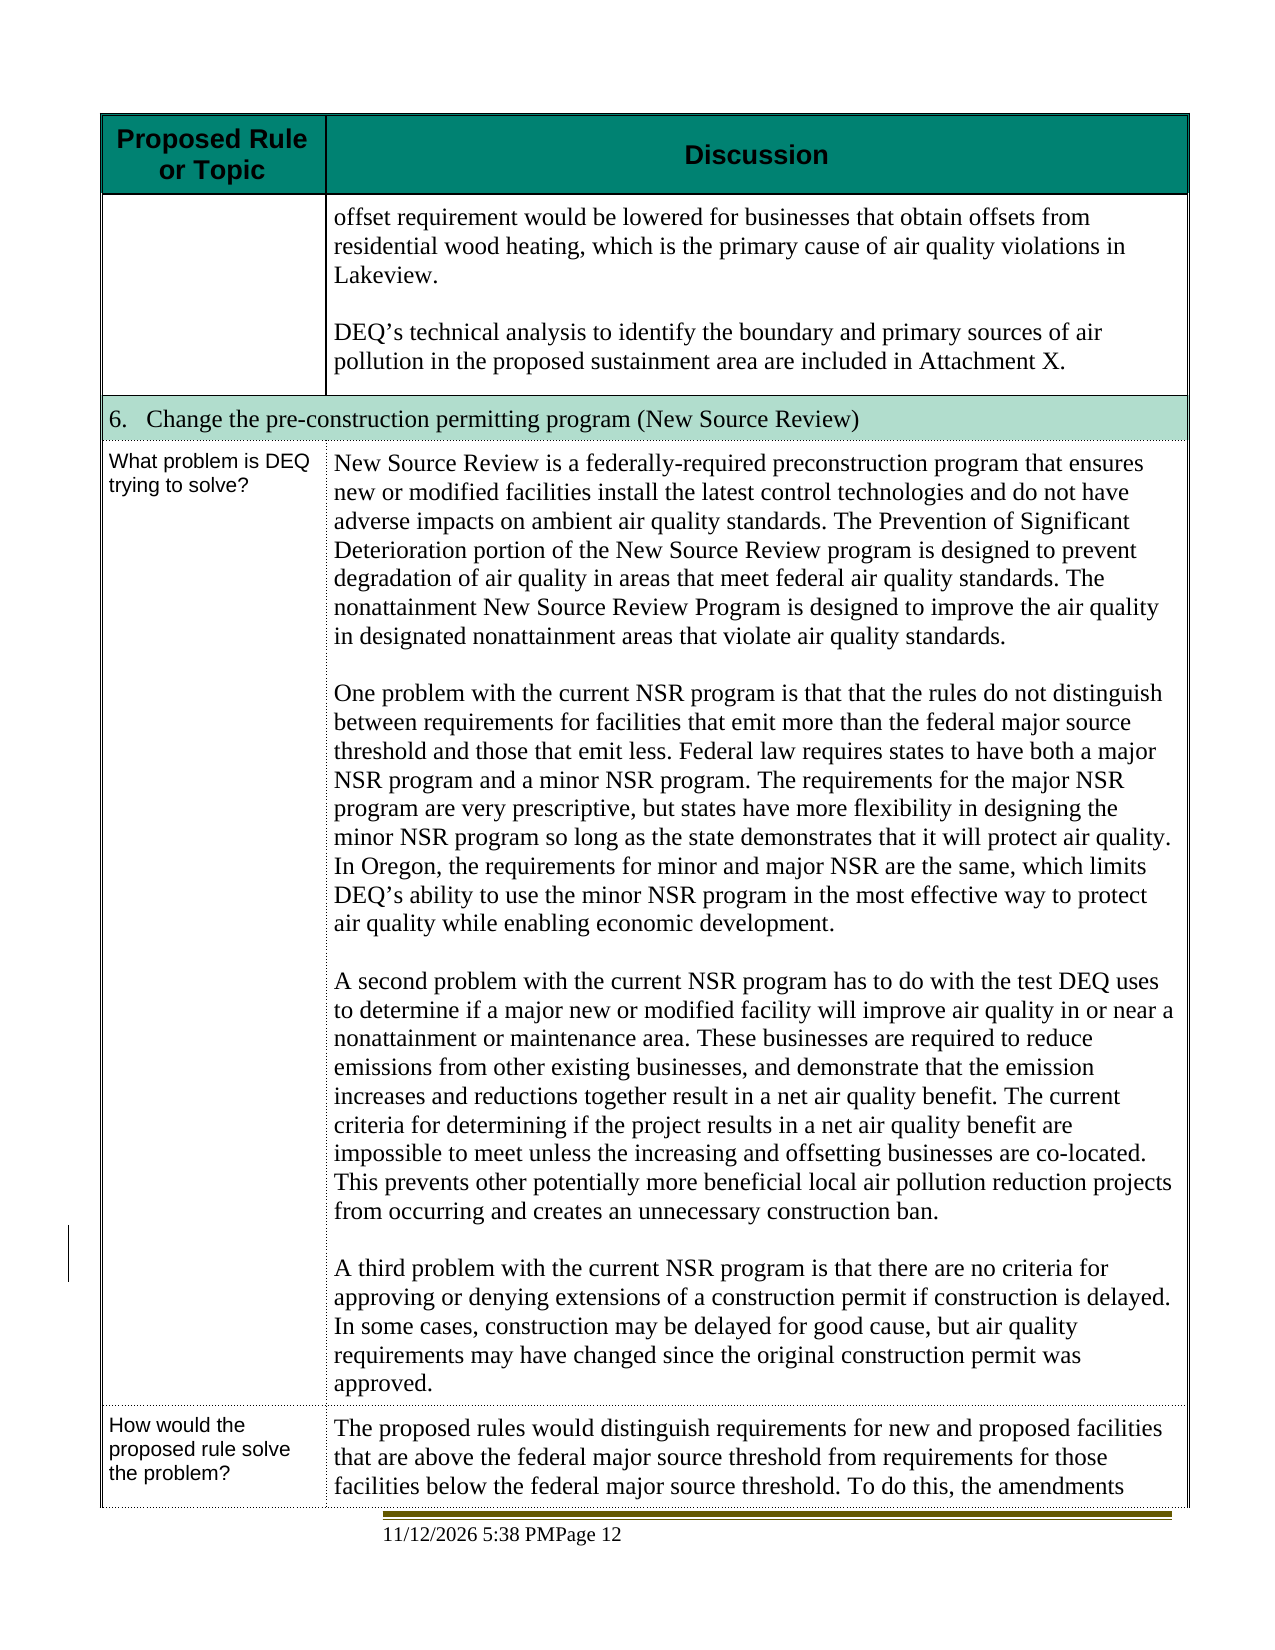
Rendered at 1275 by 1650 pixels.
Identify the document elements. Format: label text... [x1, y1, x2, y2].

table_cell Change the pre-construction permitting program (New Source Review) [103, 396, 1187, 440]
table_cell What problem is DEQ trying to solve? [103, 440, 326, 1405]
table_header Proposed Rule or Topic [103, 116, 325, 193]
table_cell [326, 1405, 1187, 1507]
table_cell New Source Review is a federally-required preconstruction program that ensures new or modified facilities install the latest control technologies and do not have adverse impacts on ambient air quality standards. The Prevention of Significant Deterioration portion of the New Source Review program is designed to prevent degradation of air quality in areas that meet federal air quality standards. The nonattainment New Source Review Program is designed to improve the air quality in designated nonattainment areas that violate air quality standards. One problem with the current NSR program is that that the rules do not distinguish between requirements for facilities that emit more than the federal major source threshold and those that emit less. Federal law requires states to have both a major NSR program and a minor NSR program. The requirements for the major NSR program are very prescriptive, but states have more flexibility in designing the minor NSR program so long as the state demonstrates that it will protect air quality. In Oregon, the requirements for minor and major NSR are the same, which limits DEQ’s ability to use the minor NSR program in the most effective way to protect air quality while enabling economic development. A second problem with the current NSR program has to do with the test DEQ uses to determine if a major new or modified facility will improve air quality in or near a nonattainment or maintenance area. These businesses are required to reduce emissions from other existing businesses, and demonstrate that the emission increases and reductions together result in a net air quality benefit. The current criteria for determining if the project results in a net air quality benefit are impossible to meet unless the increasing and offsetting businesses are co-located. This prevents other potentially more beneficial local air pollution reduction projects from occurring and creates an unnecessary construction ban. A third problem with the current NSR program is that there are no criteria for approving or denying extensions of a construction permit if construction is delayed. In some cases, construction may be delayed for good cause, but air quality requirements may have changed since the original construction permit was approved. [326, 440, 1187, 1405]
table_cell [103, 195, 325, 395]
table_header Discussion [327, 116, 1187, 193]
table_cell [327, 195, 1187, 395]
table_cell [103, 1405, 326, 1507]
